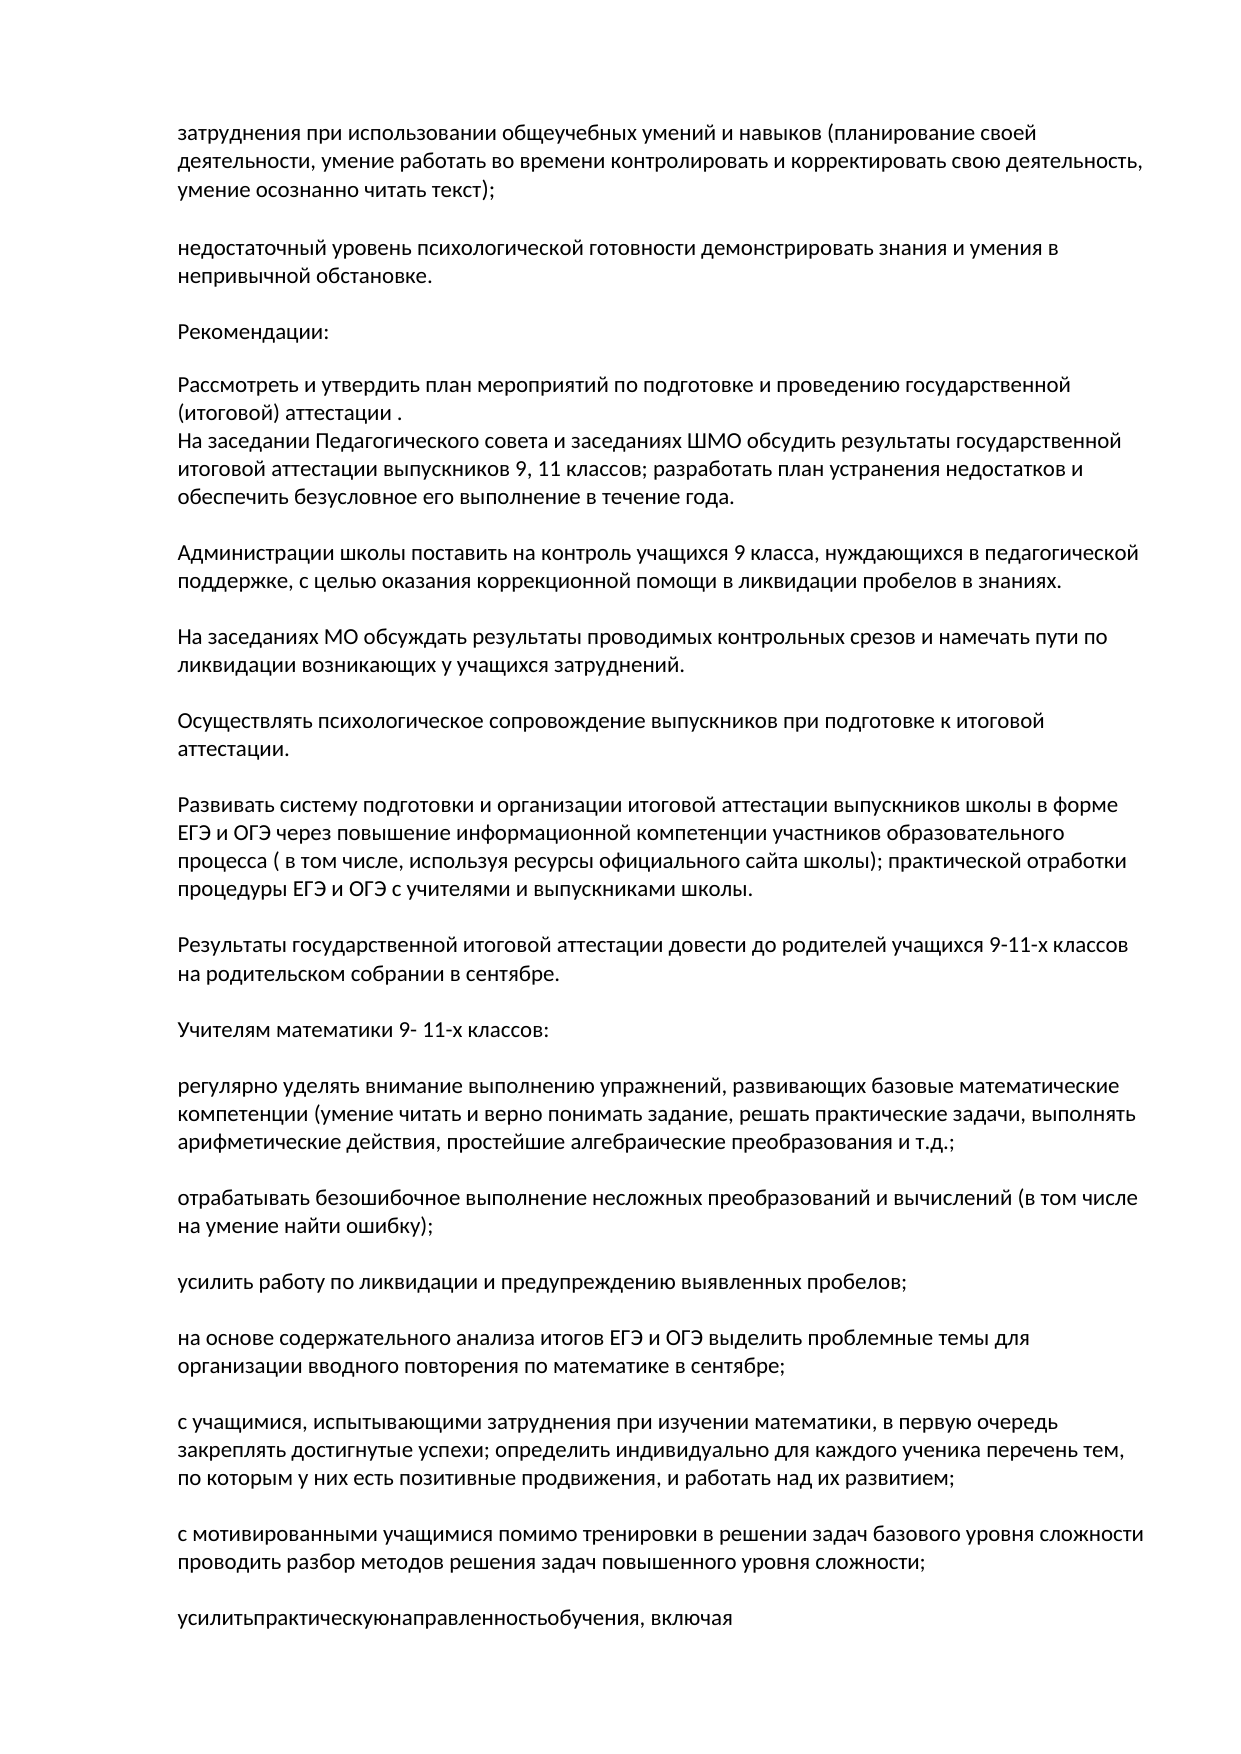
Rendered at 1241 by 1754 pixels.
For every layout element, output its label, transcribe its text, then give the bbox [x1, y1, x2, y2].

text Осуществлять психологическое сопровождение выпускников при подготовке к итоговой аттестации. [177, 706, 1152, 762]
text регулярно уделять внимание выполнению упражнений, развивающих базовые математические компетенции (умение читать и верно понимать задание, решать практические задачи, выполнять арифметические действия, простейшие алгебраические преобразования и т.д.; [177, 1071, 1152, 1155]
text Администрации школы поставить на контроль учащихся 9 класса, нуждающихся в педагогической поддержке, с целью оказания коррекционной помощи в ликвидации пробелов в знаниях. [177, 538, 1152, 594]
text с учащимися, испытывающими затруднения при изучении математики, в первую очередь закреплять достигнутые успехи; определить индивидуально для каждого ученика перечень тем, по которым у них есть позитивные продвижения, и работать над их развитием; [177, 1407, 1152, 1491]
text усилить работу по ликвидации и предупреждению выявленных пробелов; [177, 1267, 1152, 1295]
text затруднения при использовании общеучебных умений и навыков (планирование своей деятельности, умение работать во времени контролировать и корректировать свою деятельность, умение осознанно читать текст); [177, 118, 1152, 203]
text усилитьпрактическуюнаправленностьобучения, включая [177, 1603, 1152, 1631]
text На заседании Педагогического совета и заседаниях ШМО обсудить результаты государственной итоговой аттестации выпускников 9, 11 классов; разработать план устранения недостатков и обеспечить безусловное его выполнение в течение года. [177, 426, 1152, 510]
text недостаточный уровень психологической готовности демонстрировать знания и умения в непривычной обстановке. [177, 233, 1152, 289]
text отрабатывать безошибочное выполнение несложных преобразований и вычислений (в том числе на умение найти ошибку); [177, 1183, 1152, 1239]
text на основе содержательного анализа итогов ЕГЭ и ОГЭ выделить проблемные темы для организации вводного повторения по математике в сентябре; [177, 1323, 1152, 1379]
text На заседаниях МО обсуждать результаты проводимых контрольных срезов и намечать пути по ликвидации возникающих у учащихся затруднений. [177, 622, 1152, 678]
text Рекомендации: [177, 317, 1152, 345]
text Результаты государственной итоговой аттестации довести до родителей учащихся 9-11-х классов на родительском собрании в сентябре. [177, 931, 1152, 987]
text Рассмотреть и утвердить план мероприятий по подготовке и проведению государственной (итоговой) аттестации . [177, 370, 1152, 426]
text Учителям математики 9- 11-х классов: [177, 1015, 1152, 1043]
text Развивать систему подготовки и организации итоговой аттестации выпускников школы в форме ЕГЭ и ОГЭ через повышение информационной компетенции участников образовательного процесса ( в том числе, используя ресурсы официального сайта школы); практической отработки процедуры ЕГЭ и ОГЭ с учителями и выпускниками школы. [177, 791, 1152, 903]
text с мотивированными учащимися помимо тренировки в решении задач базового уровня сложности проводить разбор методов решения задач повышенного уровня сложности; [177, 1519, 1152, 1575]
